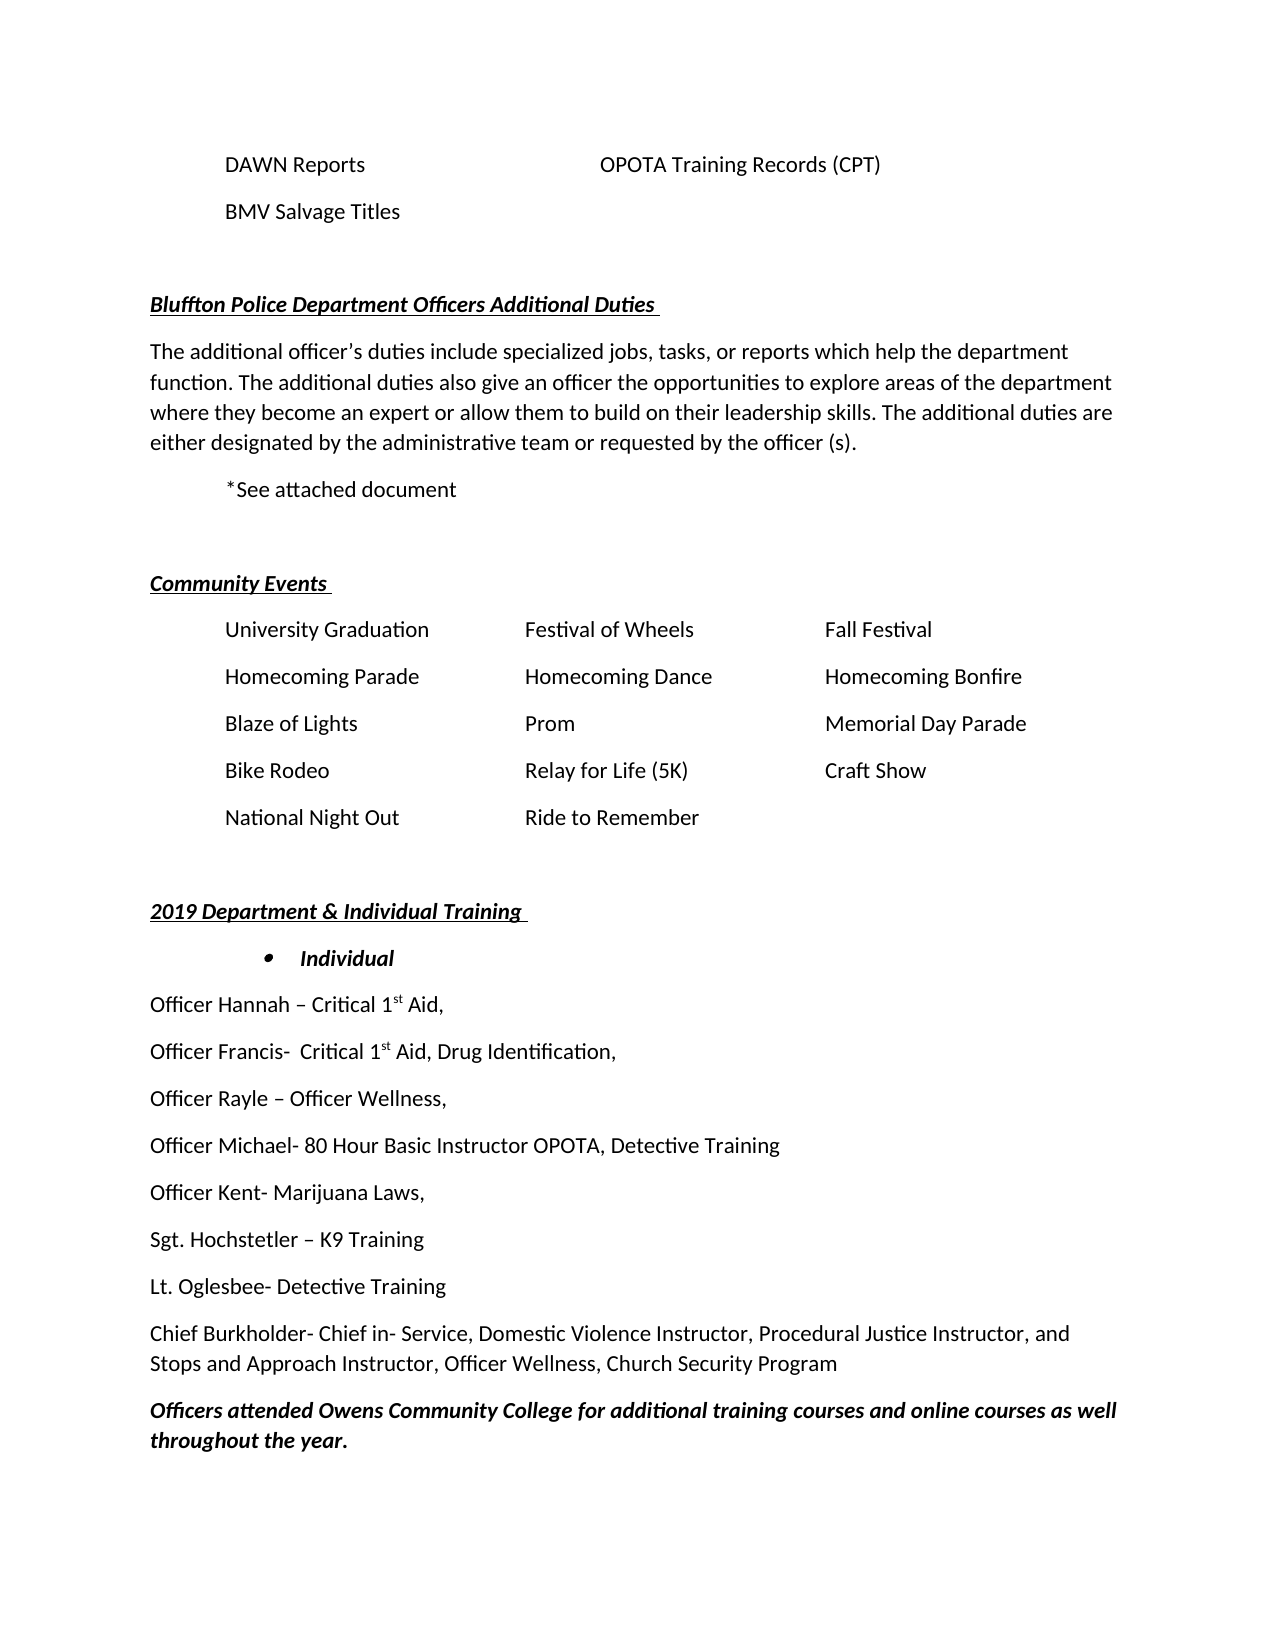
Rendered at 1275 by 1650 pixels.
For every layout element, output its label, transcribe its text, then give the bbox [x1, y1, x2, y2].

text The additional officer’s duties include specialized jobs, tasks, or reports which help the department function. The additional duties also give an officer the opportunities to explore areas of the department where they become an expert or allow them to build on their leadership skills. The additional duties are either designated by the administrative team or requested by the officer (s). [150, 337, 1125, 456]
text *See attached document [150, 475, 1125, 503]
text Bike Rodeo Relay for Life (5K) Craft Show [150, 756, 1125, 784]
text Officer Rayle – Officer Wellness, [150, 1084, 1125, 1112]
text National Night Out Ride to Remember [150, 803, 1125, 831]
text Sgt. Hochstetler – K9 Training [150, 1225, 1125, 1253]
text 2019 Department & Individual Training [150, 897, 1125, 925]
text Bluffton Police Department Officers Additional Duties [150, 291, 1125, 319]
text Blaze of Lights Prom Memorial Day Parade [150, 709, 1125, 737]
text Officer Hannah – Critical 1st Aid, [150, 991, 1125, 1019]
text Community Events [150, 569, 1125, 597]
text Homecoming Parade Homecoming Dance Homecoming Bonfire [150, 662, 1125, 691]
text University Graduation Festival of Wheels Fall Festival [150, 616, 1125, 644]
text Officer Kent- Marijuana Laws, [150, 1178, 1125, 1206]
text Chief Burkholder- Chief in- Service, Domestic Violence Instructor, Procedural Justice Instructor, and Stops and Approach Instructor, Officer Wellness, Church Security Program [150, 1319, 1125, 1377]
text Officer Michael- 80 Hour Basic Instructor OPOTA, Detective Training [150, 1131, 1125, 1159]
text Lt. Oglesbee- Detective Training [150, 1272, 1125, 1300]
text DAWN Reports OPOTA Training Records (CPT) [150, 150, 1125, 178]
text Officers attended Owens Community College for additional training courses and online courses as well throughout the year. [150, 1396, 1125, 1454]
list Individual [262, 944, 1125, 972]
text Officer Francis- Critical 1st Aid, Drug Identification, [150, 1037, 1125, 1066]
text BMV Salvage Titles [150, 197, 1125, 225]
